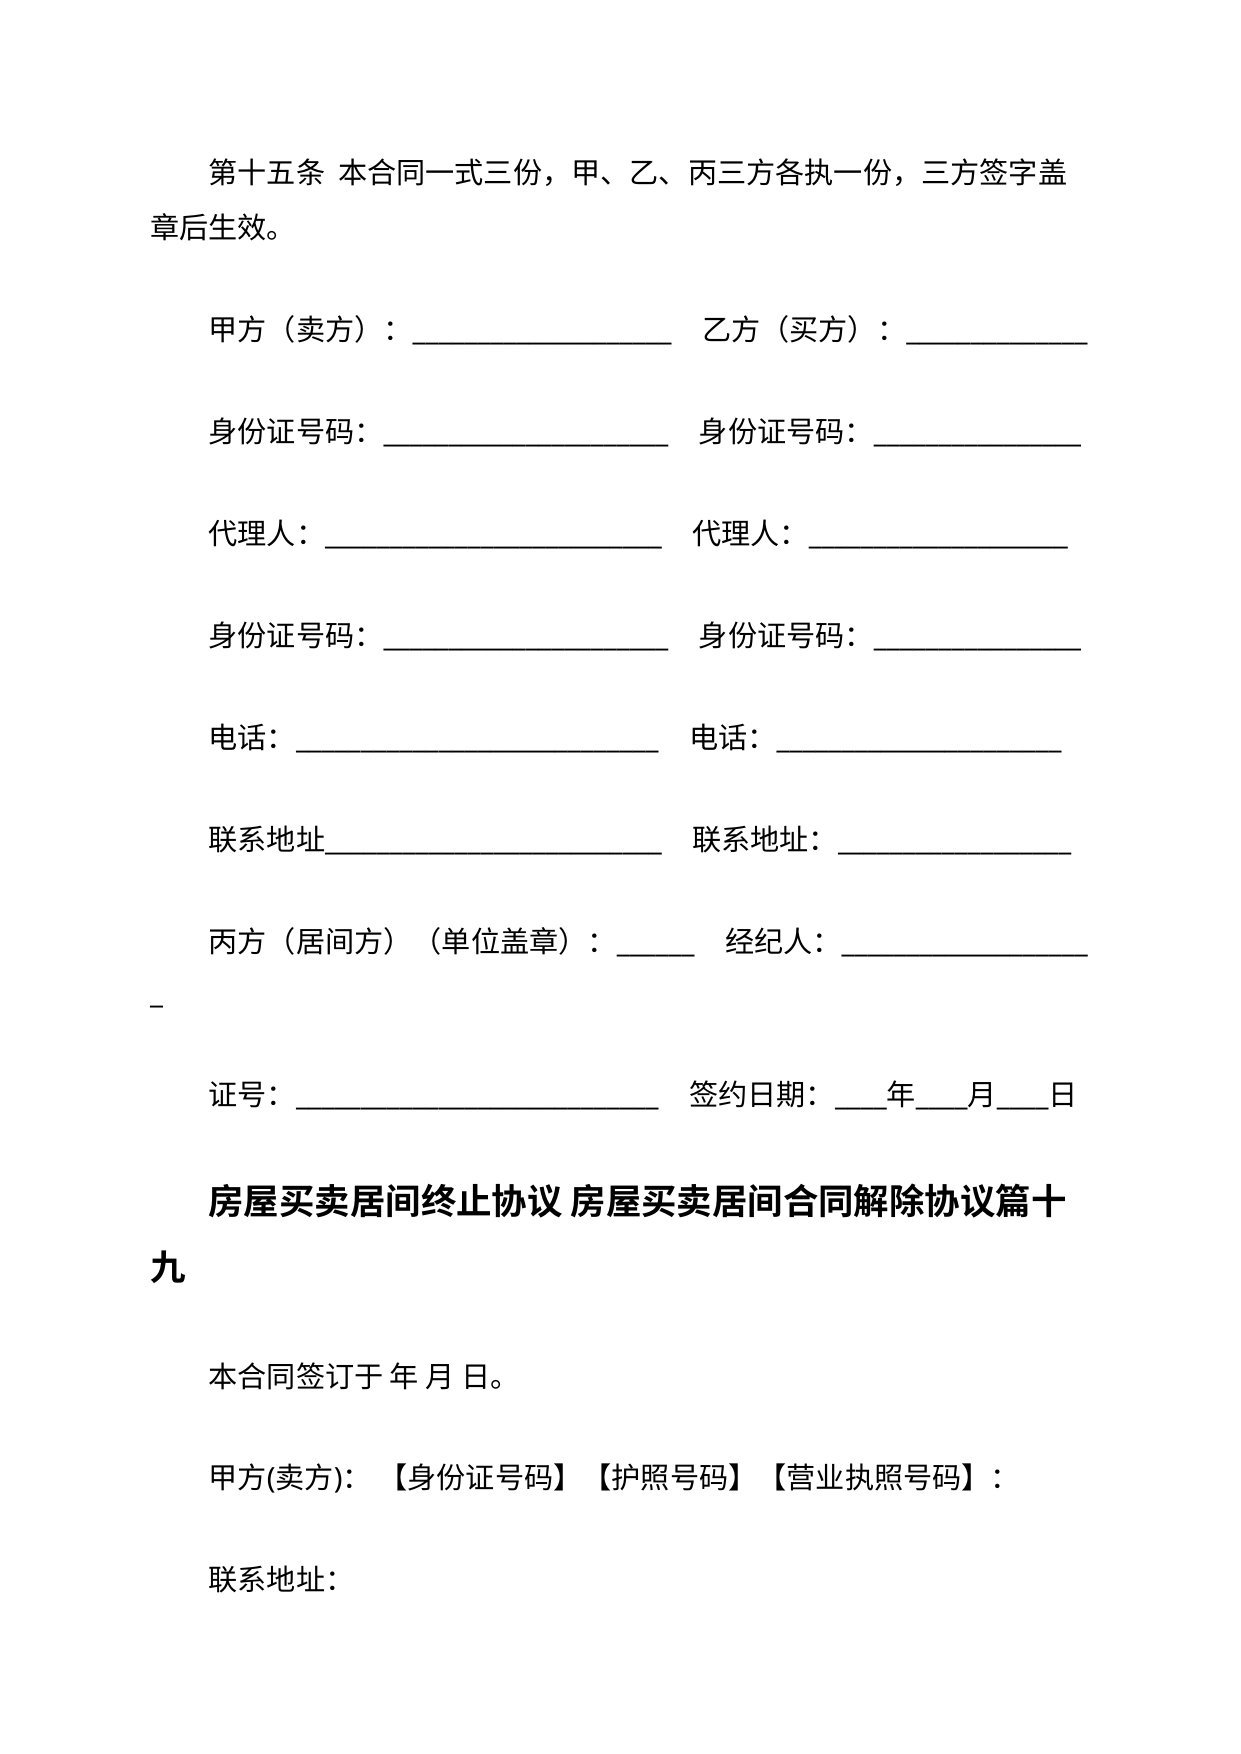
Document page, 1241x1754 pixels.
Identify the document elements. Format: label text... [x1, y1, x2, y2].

text 联系地址： [150, 1557, 1090, 1599]
text 丙方（居间方）（单位盖章）：______ 经纪人：____________________ [150, 918, 1090, 1012]
text 身份证号码：______________________ 身份证号码：________________ [150, 613, 1090, 655]
text 第十五条 本合同一式三份，甲、乙、丙三方各执一份，三方签字盖章后生效。 [150, 150, 1090, 247]
text 甲方(卖方)： 【身份证号码】【护照号码】【营业执照号码】： [150, 1455, 1090, 1497]
text 联系地址__________________________ 联系地址：__________________ [150, 817, 1090, 859]
text 甲方（卖方）：____________________ 乙方（买方）：______________ [150, 307, 1090, 349]
text 代理人：__________________________ 代理人：____________________ [150, 511, 1090, 553]
text 房屋买卖居间终止协议 房屋买卖居间合同解除协议篇十九 [150, 1173, 1090, 1291]
text 电话：____________________________ 电话：______________________ [150, 714, 1090, 757]
text 本合同签订于 年 月 日。 [150, 1353, 1090, 1396]
text 证号：____________________________ 签约日期：____年____月____日 [150, 1071, 1090, 1114]
text 身份证号码：______________________ 身份证号码：________________ [150, 409, 1090, 451]
